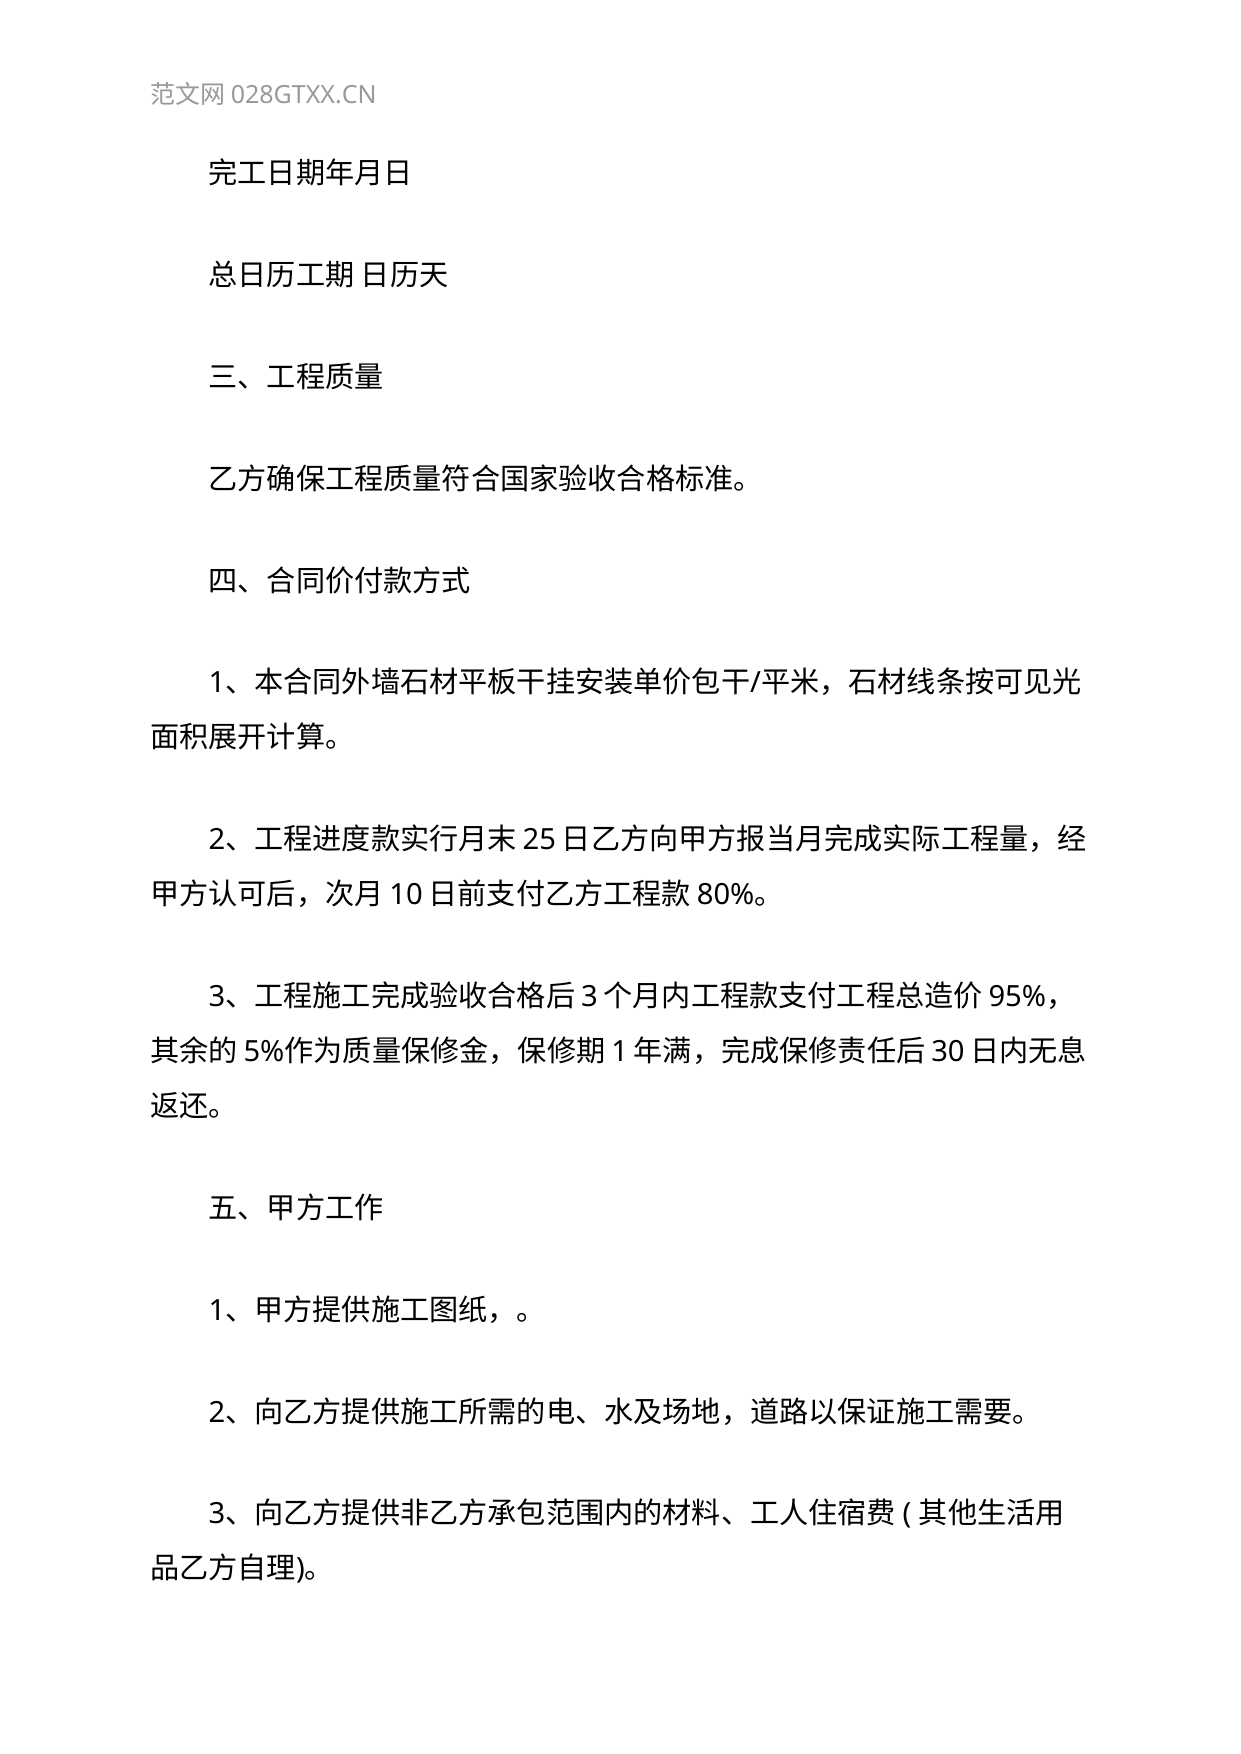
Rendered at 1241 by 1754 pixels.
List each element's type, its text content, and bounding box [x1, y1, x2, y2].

text 五、甲方工作 [150, 1184, 1090, 1227]
text 乙方确保工程质量符合国家验收合格标准。 [150, 455, 1090, 498]
text 3、向乙方提供非乙方承包范围内的材料、工人住宿费 ( 其他生活用品乙方自理)。 [150, 1490, 1090, 1587]
text 2、向乙方提供施工所需的电、水及场地，道路以保证施工需要。 [150, 1388, 1090, 1431]
text 四、合同价付款方式 [150, 557, 1090, 599]
text 2、工程进度款实行月末25日乙方向甲方报当月完成实际工程量，经甲方认可后，次月10日前支付乙方工程款80%。 [150, 816, 1090, 913]
text 1、本合同外墙石材平板干挂安装单价包干/平米，石材线条按可见光面积展开计算。 [150, 659, 1090, 756]
text 三、工程质量 [150, 353, 1090, 396]
text 完工日期年月日 [150, 150, 1090, 192]
text 3、工程施工完成验收合格后3个月内工程款支付工程总造价95%，其余的5%作为质量保修金，保修期1年满，完成保修责任后30日内无息返还。 [150, 973, 1090, 1125]
text 总日历工期 日历天 [150, 252, 1090, 294]
text 1、甲方提供施工图纸，。 [150, 1286, 1090, 1328]
